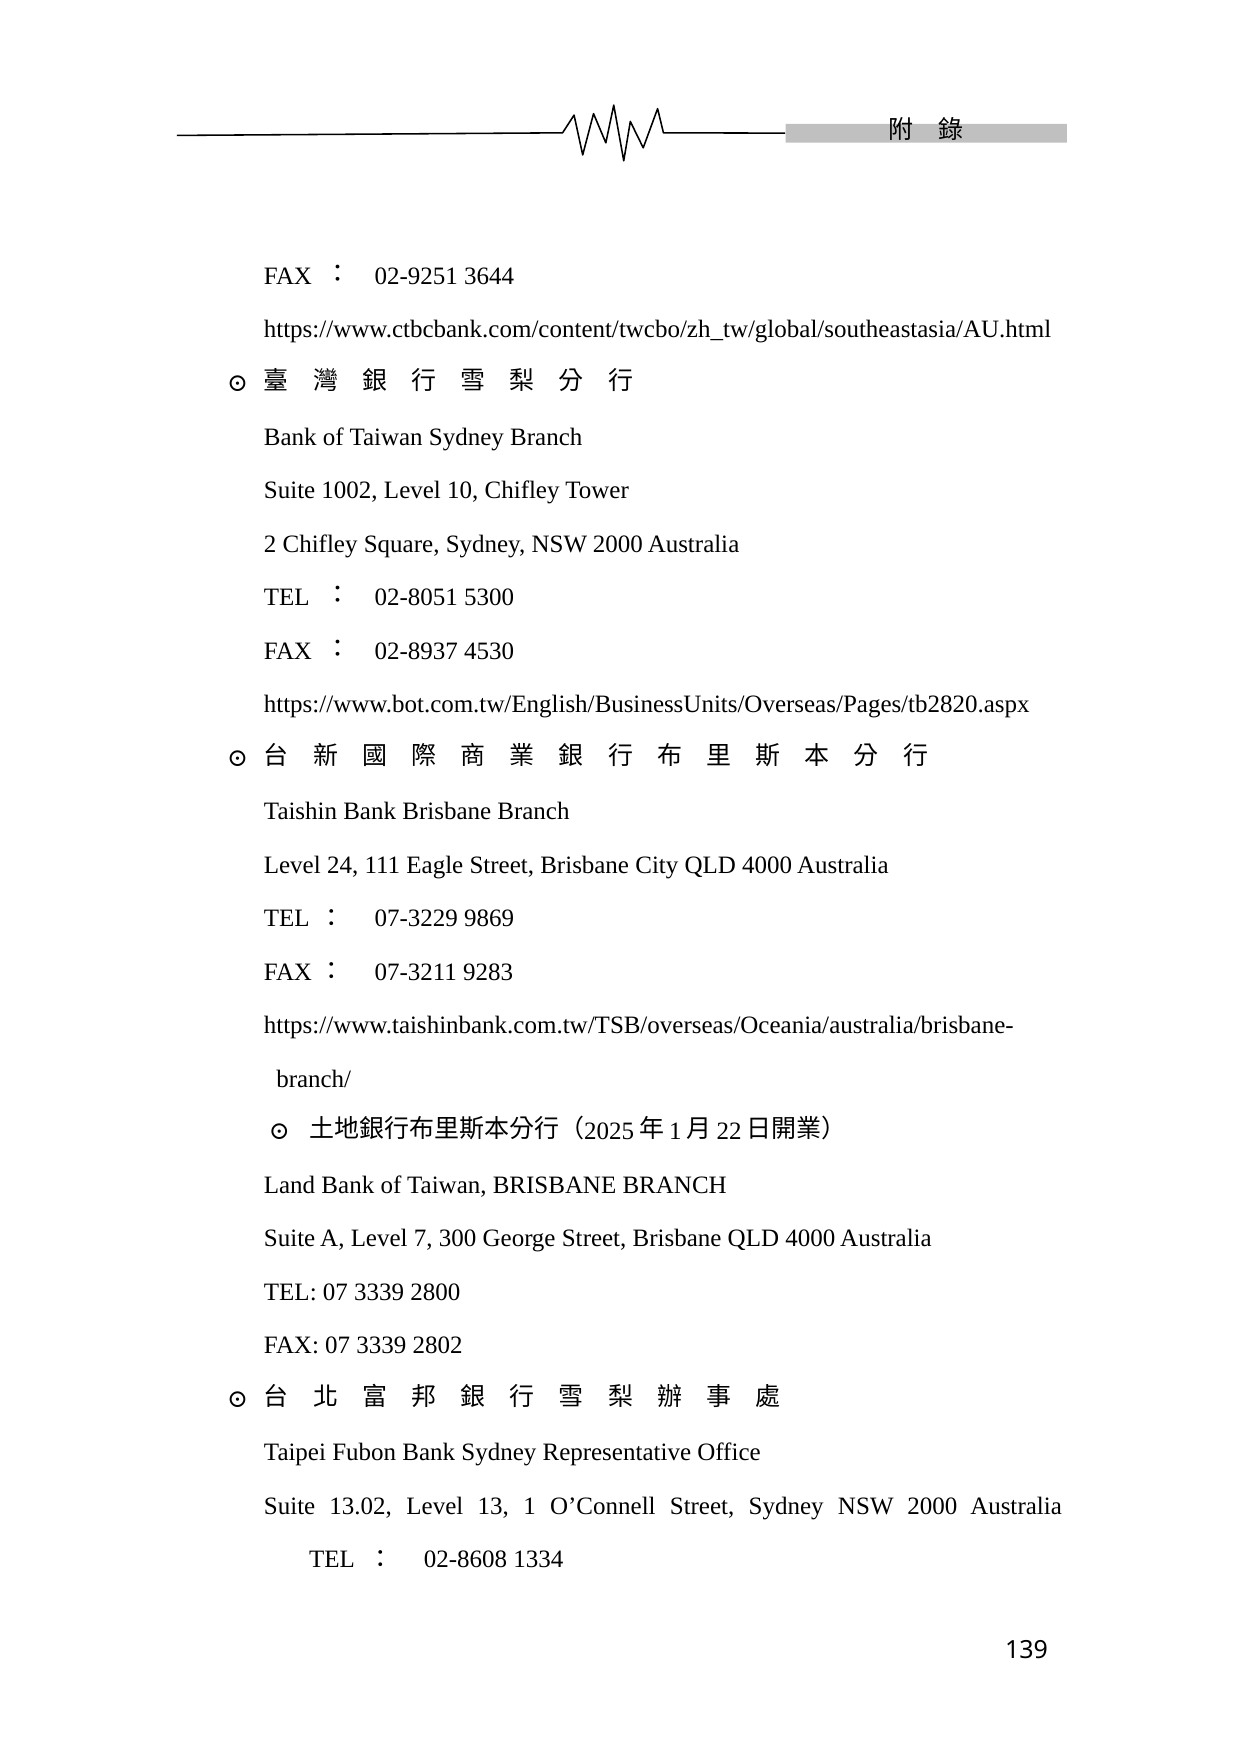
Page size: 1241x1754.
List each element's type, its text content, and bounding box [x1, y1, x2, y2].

text TEL：02-8051 5300 [227, 557, 1063, 611]
text 2 Chifley Square, Sydney, NSW 2000 Australia [227, 504, 1063, 557]
text FAX：02-9251 3644 [227, 236, 1063, 290]
text Suite 13.02, Level 13, 1 O’Connell Street, Sydney NSW 2000 Australia TEL：02-8608 1334 [227, 1466, 1063, 1573]
text FAX: 07 3339 2802 [227, 1306, 1063, 1359]
text Taishin Bank Brisbane Branch [227, 772, 1063, 825]
text ⊙ 台北富邦銀行雪梨辦事處 [227, 1359, 1063, 1413]
text https://www.bot.com.tw/English/BusinessUnits/Overseas/Pages/tb2820.aspx [227, 664, 1063, 718]
text FAX：02-8937 4530 [227, 611, 1063, 664]
text https://www.taishinbank.com.tw/TSB/overseas/Oceania/australia/brisbane-branch/ [227, 986, 1063, 1093]
text Land Bank of Taiwan, BRISBANE BRANCH [227, 1145, 1063, 1198]
text FAX：07-3211 9283 [227, 932, 1063, 986]
text ⊙ 土地銀行布里斯本分行（2025年1月22日開業） [219, 1093, 1063, 1145]
text TEL：07-3229 9869 [227, 879, 1063, 932]
text ⊙ 台新國際商業銀行布里斯本分行 [227, 718, 1063, 772]
text TEL: 07 3339 2800 [227, 1252, 1063, 1306]
text Suite 1002, Level 10, Chifley Tower [227, 450, 1063, 504]
text Suite A, Level 7, 300 George Street, Brisbane QLD 4000 Australia [227, 1198, 1063, 1252]
text ⊙ 臺灣銀行雪梨分行 [227, 343, 1063, 397]
text Level 24, 111 Eagle Street, Brisbane City QLD 4000 Australia [227, 825, 1063, 879]
text Bank of Taiwan Sydney Branch [227, 397, 1063, 450]
text https://www.ctbcbank.com/content/twcbo/zh_tw/global/southeastasia/AU.html [227, 290, 1063, 343]
text Taipei Fubon Bank Sydney Representative Office [227, 1413, 1063, 1466]
